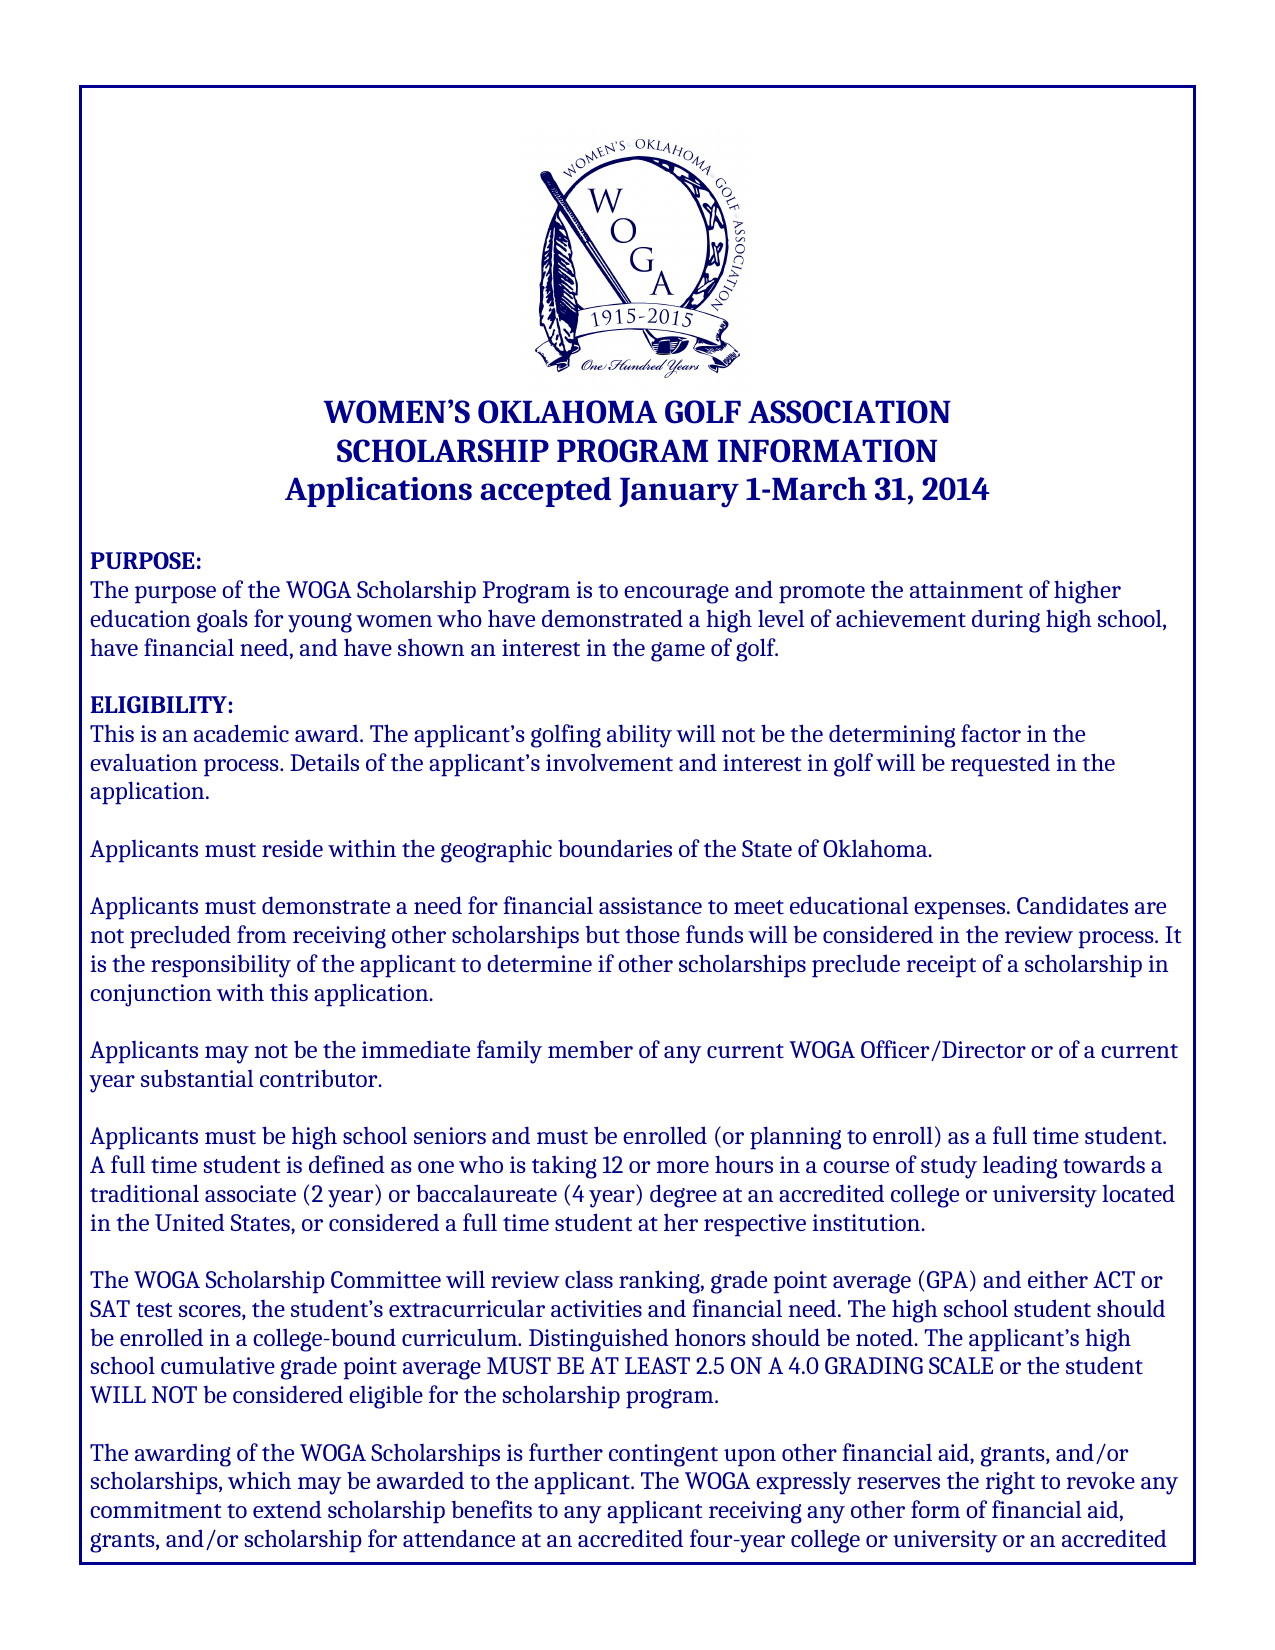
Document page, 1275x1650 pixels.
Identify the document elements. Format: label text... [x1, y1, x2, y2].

text PURPOSE: [90, 547, 1185, 576]
text Applications accepted January 1-March 31, 2014 [90, 471, 1185, 509]
text The WOGA Scholarship Committee will review class ranking, grade point average (GPA) and either ACT or SAT test scores, the student’s extracurricular activities and financial need. The high school student should be enrolled in a college-bound curriculum. Distinguished honors should be noted. The applicant’s high school cumulative grade point average MUST BE AT LEAST 2.5 ON A 4.0 GRADING SCALE or the student WILL NOT be considered eligible for the scholarship program. [90, 1266, 1185, 1410]
text ELIGIBILITY: [90, 691, 1185, 720]
text Applicants must reside within the geographic boundaries of the State of Oklahoma. [90, 835, 1185, 863]
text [90, 1438, 1185, 1553]
text SCHOLARSHIP PROGRAM INFORMATION [90, 432, 1185, 471]
text The purpose of the WOGA Scholarship Program is to encourage and promote the attainment of higher education goals for young women who have demonstrated a high level of achievement during high school, have financial need, and have shown an interest in the game of golf. [90, 576, 1185, 662]
text Applicants may not be the immediate family member of any current WOGA Officer/Director or of a current year substantial contributor. [90, 1036, 1185, 1093]
text This is an academic award. The applicant’s golfing ability will not be the determining factor in the evaluation process. Details of the applicant’s involvement and interest in golf will be requested in the application. [90, 720, 1185, 806]
text Applicants must be high school seniors and must be enrolled (or planning to enroll) as a full time student. A full time student is defined as one who is taking 12 or more hours in a course of study leading towards a traditional associate (2 year) or baccalaureate (4 year) degree at an accredited college or university located in the United States, or considered a full time student at her respective institution. [90, 1122, 1185, 1237]
text Applicants must demonstrate a need for financial assistance to meet educational expenses. Candidates are not precluded from receiving other scholarships but those funds will be considered in the review process. It is the responsibility of the applicant to determine if other scholarships preclude receipt of a scholarship in conjunction with this application. [90, 892, 1185, 1007]
text WOMEN’S OKLAHOMA GOLF ASSOCIATION [90, 394, 1185, 432]
picture [519, 128, 755, 394]
